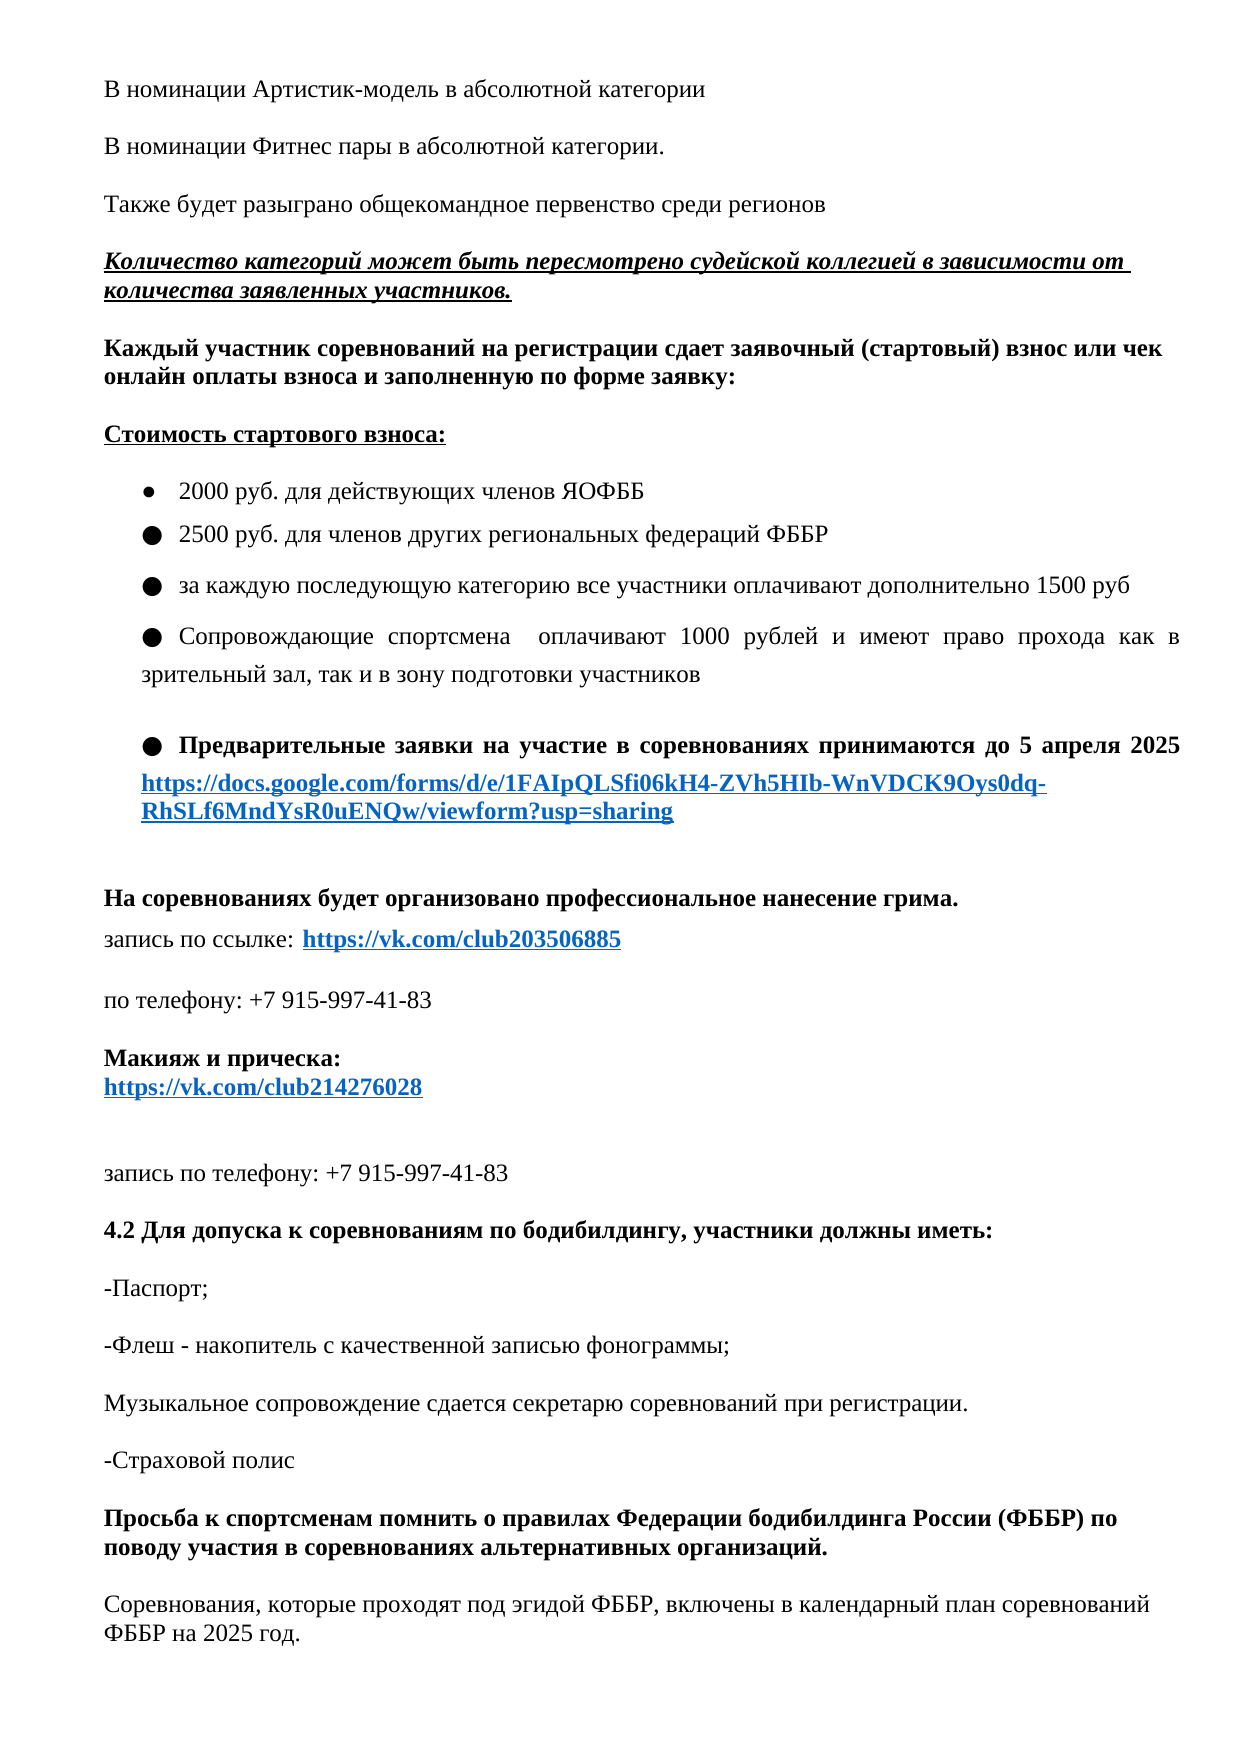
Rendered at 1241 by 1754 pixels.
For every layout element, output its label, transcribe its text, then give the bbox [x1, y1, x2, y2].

list 2500 руб. для членов других региональных федераций ФББР [141, 505, 1181, 556]
list 2000 руб. для действующих членов ЯОФББ [141, 476, 1181, 505]
text https://vk.com/club214276028 [103, 1072, 1181, 1101]
text Количество категорий может быть пересмотрено судейской коллегией в зависимости от количества заявленных участников. Каждый участник соревнований на регистрации сдает заявочный (стартовый) взнос или чек онлайн оплаты взноса и заполненную по форме заявку: Стоимость стартового взноса: [103, 218, 1181, 448]
text На соревнованиях будет организовано профессиональное нанесение грима. запись по ссылке: https://vk.com/club203506885 [103, 854, 1181, 957]
text В номинации Фитнес пары в абсолютной категории. [103, 103, 1181, 160]
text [103, 74, 1181, 103]
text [103, 1129, 1181, 1676]
text по телефону: +7 915-997-41-83 Макияж и прическа: [103, 986, 1181, 1072]
list Сопровождающие спортсмена оплачивают 1000 рублей и имеют право прохода как в зрительный зал, так и в зону подготовки участников [141, 608, 1181, 688]
list за каждую последующую категорию все участники оплачивают дополнительно 1500 руб [141, 556, 1181, 608]
list Предварительные заявки на участие в соревнованиях принимаются до 5 апреля 2025 https://docs.google.com/forms/d/e/1FAIpQLSfi06kH4-ZVh5HIb-WnVDCK9Oys0dq-RhSLf6MndYsR0uENQw/viewform?usp=sharing [141, 716, 1181, 825]
text Также будет разыграно общекомандное первенство среди регионов [103, 189, 1181, 218]
